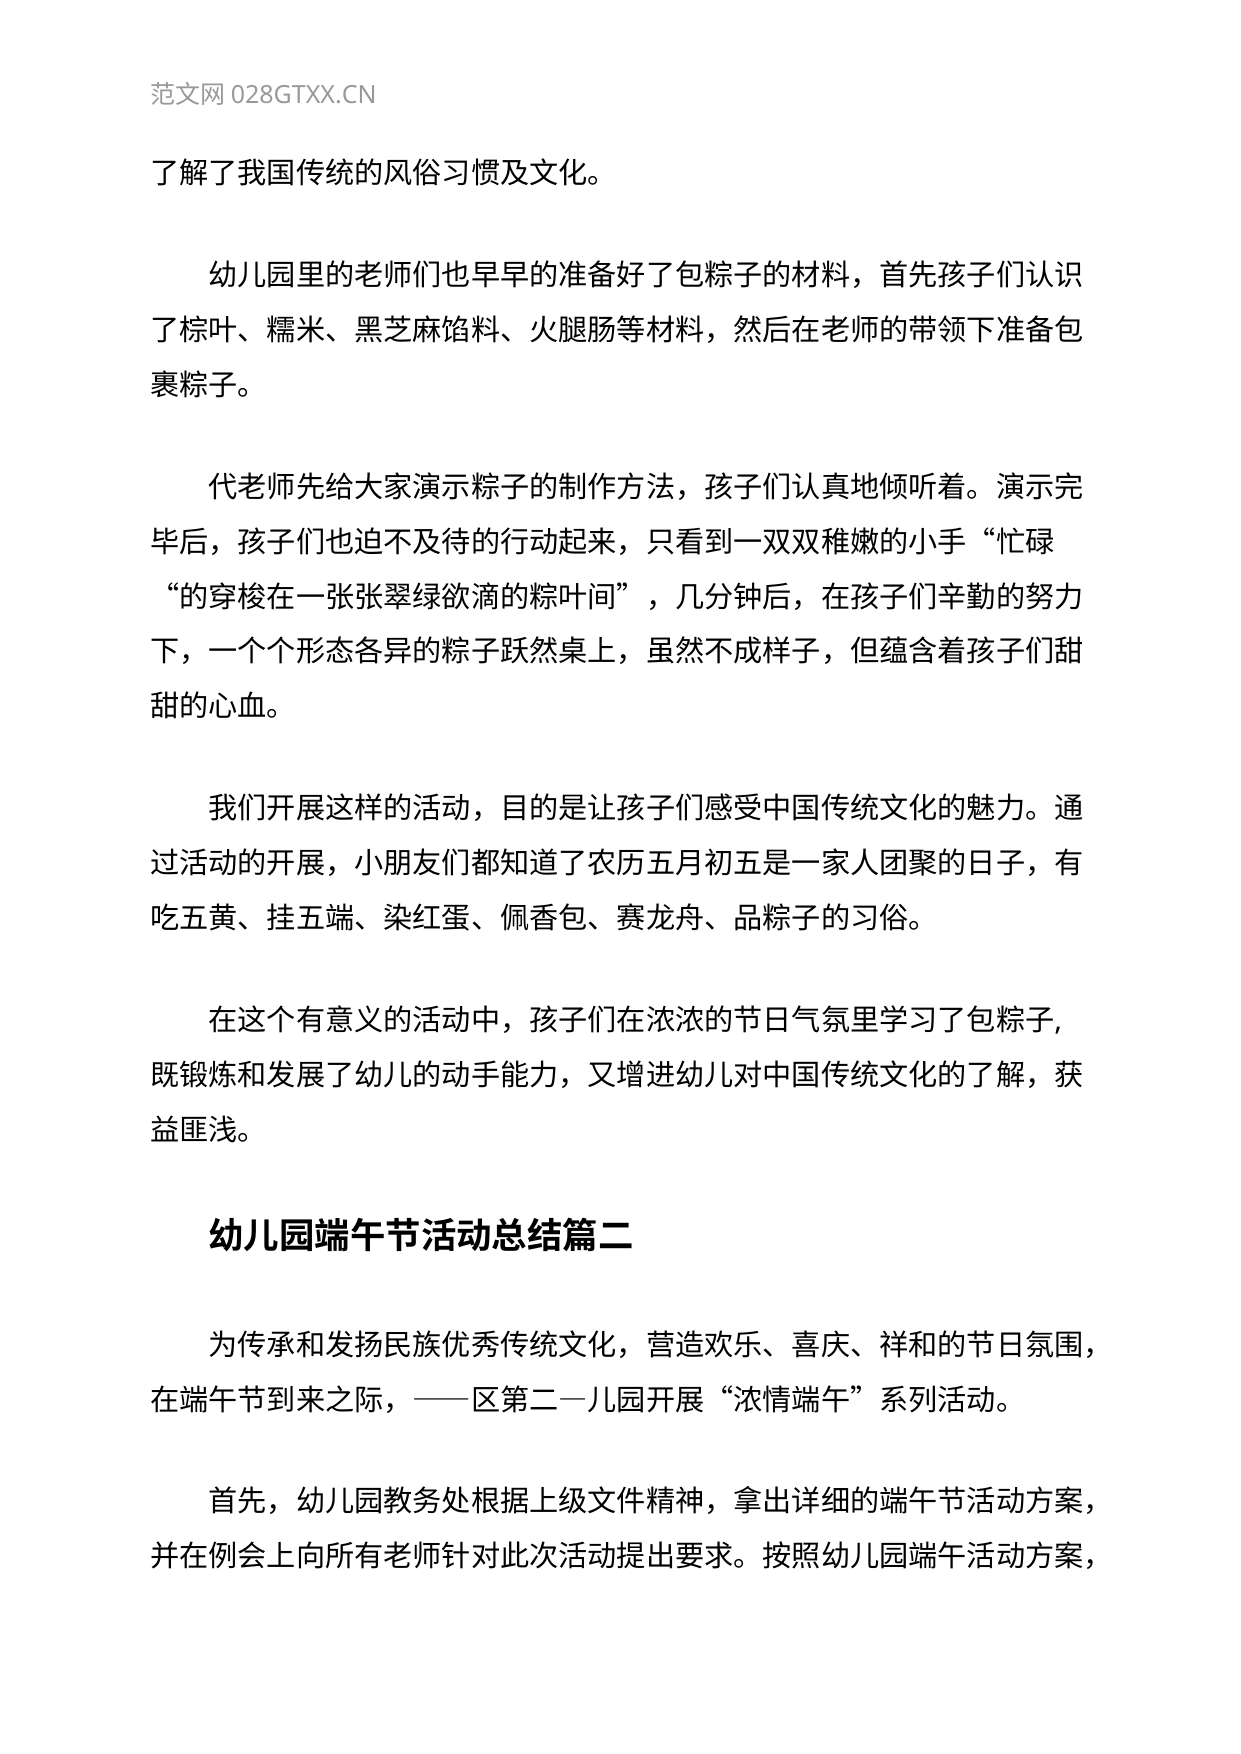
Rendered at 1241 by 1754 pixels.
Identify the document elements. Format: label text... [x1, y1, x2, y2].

text 我们开展这样的活动，目的是让孩子们感受中国传统文化的魅力。通过活动的开展，小朋友们都知道了农历五月初五是一家人团聚的日子，有吃五黄、挂五端、染红蛋、佩香包、赛龙舟、品粽子的习俗。 [150, 785, 1090, 937]
text 幼儿园端午节活动总结篇二 [150, 1208, 1090, 1259]
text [150, 150, 1090, 192]
text 幼儿园里的老师们也早早的准备好了包粽子的材料，首先孩子们认识了棕叶、糯米、黑芝麻馅料、火腿肠等材料，然后在老师的带领下准备包裹粽子。 [150, 252, 1090, 404]
text 在这个有意义的活动中，孩子们在浓浓的节日气氛里学习了包粽子,既锻炼和发展了幼儿的动手能力，又增进幼儿对中国传统文化的了解，获益匪浅。 [150, 996, 1090, 1148]
text 为传承和发扬民族优秀传统文化，营造欢乐、喜庆、祥和的节日氛围，在端午节到来之际，——区第二—儿园开展“浓情端午”系列活动。 [150, 1321, 1090, 1418]
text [150, 1478, 1090, 1575]
text 代老师先给大家演示粽子的制作方法，孩子们认真地倾听着。演示完毕后，孩子们也迫不及待的行动起来，只看到一双双稚嫩的小手“忙碌“的穿梭在一张张翠绿欲滴的粽叶间”，几分钟后，在孩子们辛勤的努力下，一个个形态各异的粽子跃然桌上，虽然不成样子，但蕴含着孩子们甜甜的心血。 [150, 463, 1090, 725]
